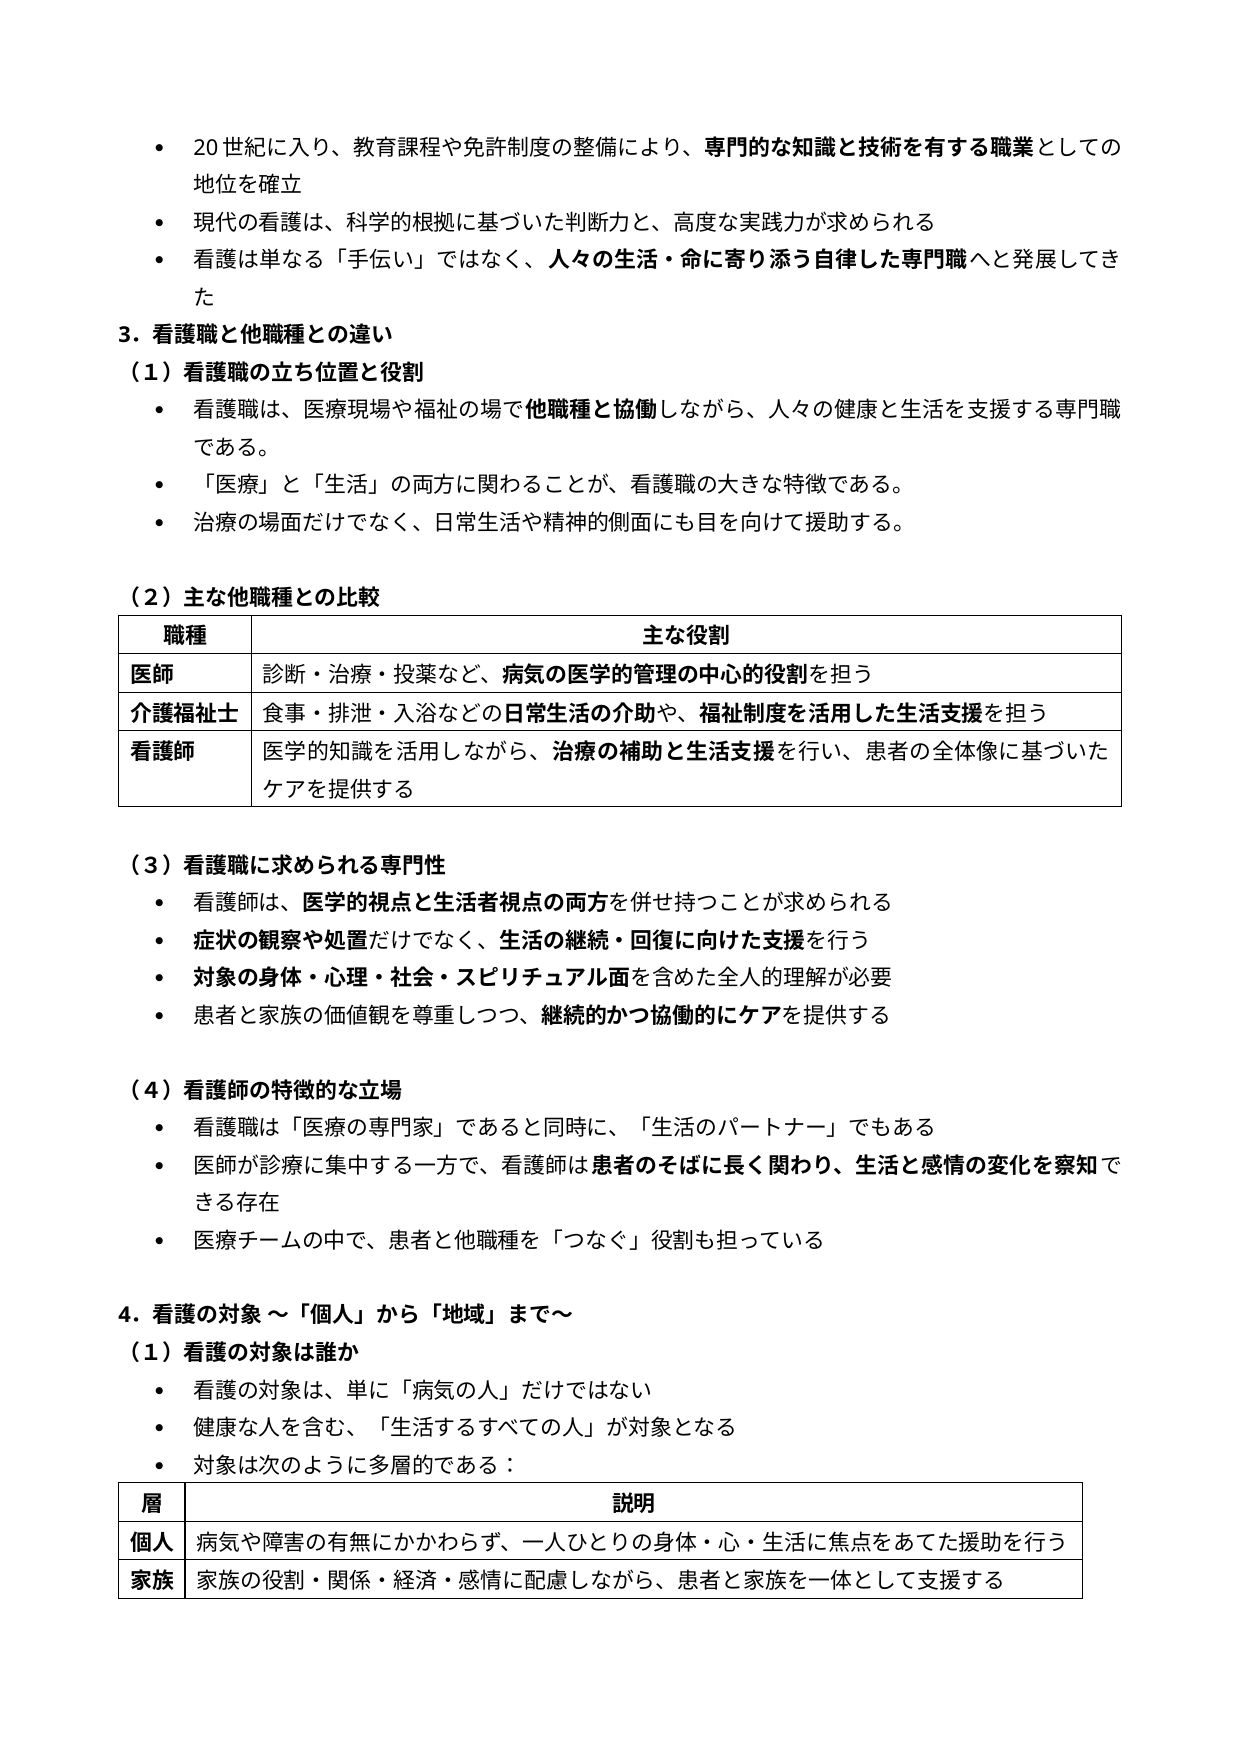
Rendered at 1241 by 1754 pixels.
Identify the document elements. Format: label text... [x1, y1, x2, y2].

text （３）看護職に求められる専門性 [118, 845, 1122, 882]
text （４）看護師の特徴的な立場 [118, 1070, 1122, 1107]
list 看護職は「医療の専門家」であると同時に、「生活のパートナー」でもある [156, 1107, 1122, 1145]
list 現代の看護は、科学的根拠に基づいた判断力と、高度な実践力が求められる [156, 202, 1122, 239]
text （２）主な他職種との比較 [118, 577, 1122, 614]
list 健康な人を含む、「生活するすべての人」が対象となる [156, 1407, 1122, 1445]
list 医療チームの中で、患者と他職種を「つなぐ」役割も担っている [156, 1220, 1122, 1257]
table_cell 診断・治療・投薬など、病気の医学的管理の中心的役割を担う [252, 654, 1121, 692]
table_cell 看護師 [119, 731, 251, 806]
table_header 説明 [186, 1483, 1082, 1521]
table_cell 医師 [119, 654, 251, 692]
list 「医療」と「生活」の両方に関わることが、看護職の大きな特徴である。 [156, 464, 1122, 502]
table_header 層 [119, 1483, 184, 1521]
text （１）看護職の立ち位置と役割 [118, 352, 1122, 389]
list 患者と家族の価値観を尊重しつつ、継続的かつ協働的にケアを提供する [156, 995, 1122, 1032]
table_cell 食事・排泄・入浴などの日常生活の介助や、福祉制度を活用した生活支援を担う [252, 693, 1121, 730]
list 看護は単なる「手伝い」ではなく、人々の生活・命に寄り添う自律した専門職へと発展してきた [156, 239, 1122, 314]
table_cell 介護福祉士 [119, 693, 251, 730]
text 4．看護の対象 〜「個人」から「地域」まで〜 [118, 1295, 1122, 1332]
list 看護師は、医学的視点と生活者視点の両方を併せ持つことが求められる [156, 882, 1122, 920]
list 症状の観察や処置だけでなく、生活の継続・回復に向けた支援を行う [156, 920, 1122, 957]
table_cell 家族 [119, 1560, 184, 1598]
table_cell 個人 [119, 1522, 184, 1559]
list 看護の対象は、単に「病気の人」だけではない [156, 1370, 1122, 1407]
table_header 職種 [119, 616, 251, 653]
text 3．看護職と他職種との違い [118, 314, 1122, 352]
list 治療の場面だけでなく、日常生活や精神的側面にも目を向けて援助する。 [156, 502, 1122, 539]
table_header 主な役割 [252, 616, 1121, 653]
list 対象の身体・心理・社会・スピリチュアル面を含めた全人的理解が必要 [156, 957, 1122, 995]
list 20世紀に入り、教育課程や免許制度の整備により、専門的な知識と技術を有する職業としての地位を確立 [156, 127, 1122, 202]
text （１）看護の対象は誰か [118, 1332, 1122, 1370]
list 看護職は、医療現場や福祉の場で他職種と協働しながら、人々の健康と生活を支援する専門職である。 [156, 389, 1122, 464]
table_cell 病気や障害の有無にかかわらず、一人ひとりの身体・心・生活に焦点をあてた援助を行う [186, 1522, 1082, 1559]
list 医師が診療に集中する一方で、看護師は患者のそばに長く関わり、生活と感情の変化を察知できる存在 [156, 1145, 1122, 1220]
list 対象は次のように多層的である： [156, 1445, 1122, 1482]
table_cell 医学的知識を活用しながら、治療の補助と生活支援を行い、患者の全体像に基づいたケアを提供する [252, 731, 1121, 806]
table_cell 家族の役割・関係・経済・感情に配慮しながら、患者と家族を一体として支援する [186, 1560, 1082, 1598]
